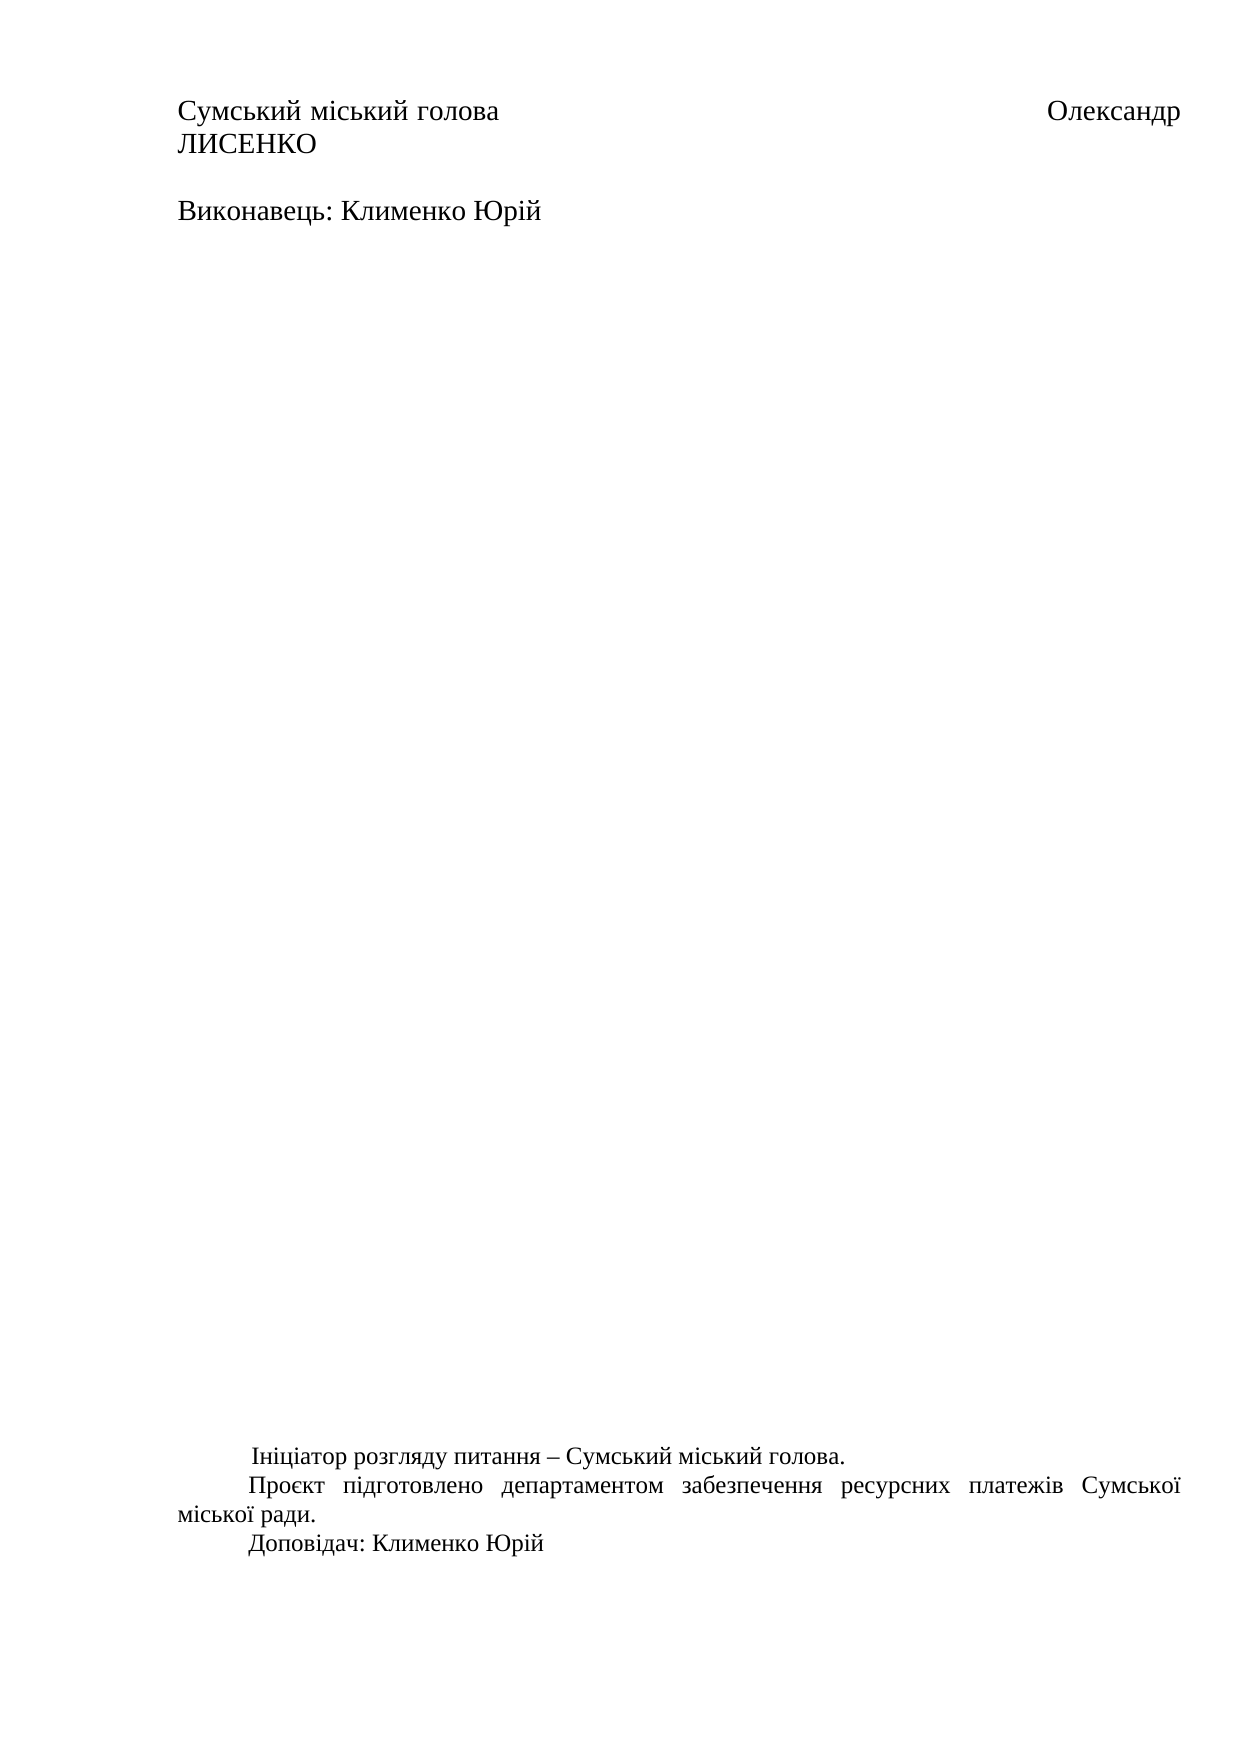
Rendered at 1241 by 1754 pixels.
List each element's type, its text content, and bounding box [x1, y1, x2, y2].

text Доповідач: Клименко Юрій [177, 1528, 1181, 1556]
text Проєкт підготовлено департаментом забезпечення ресурсних платежів Сумської міської ради. [177, 1470, 1181, 1528]
text Ініціатор розгляду питання – Сумський міський голова. [177, 1441, 1181, 1470]
text Виконавець: Клименко Юрій [177, 193, 1181, 227]
text Сумський міський голова Олександр ЛИСЕНКО [177, 93, 1181, 160]
